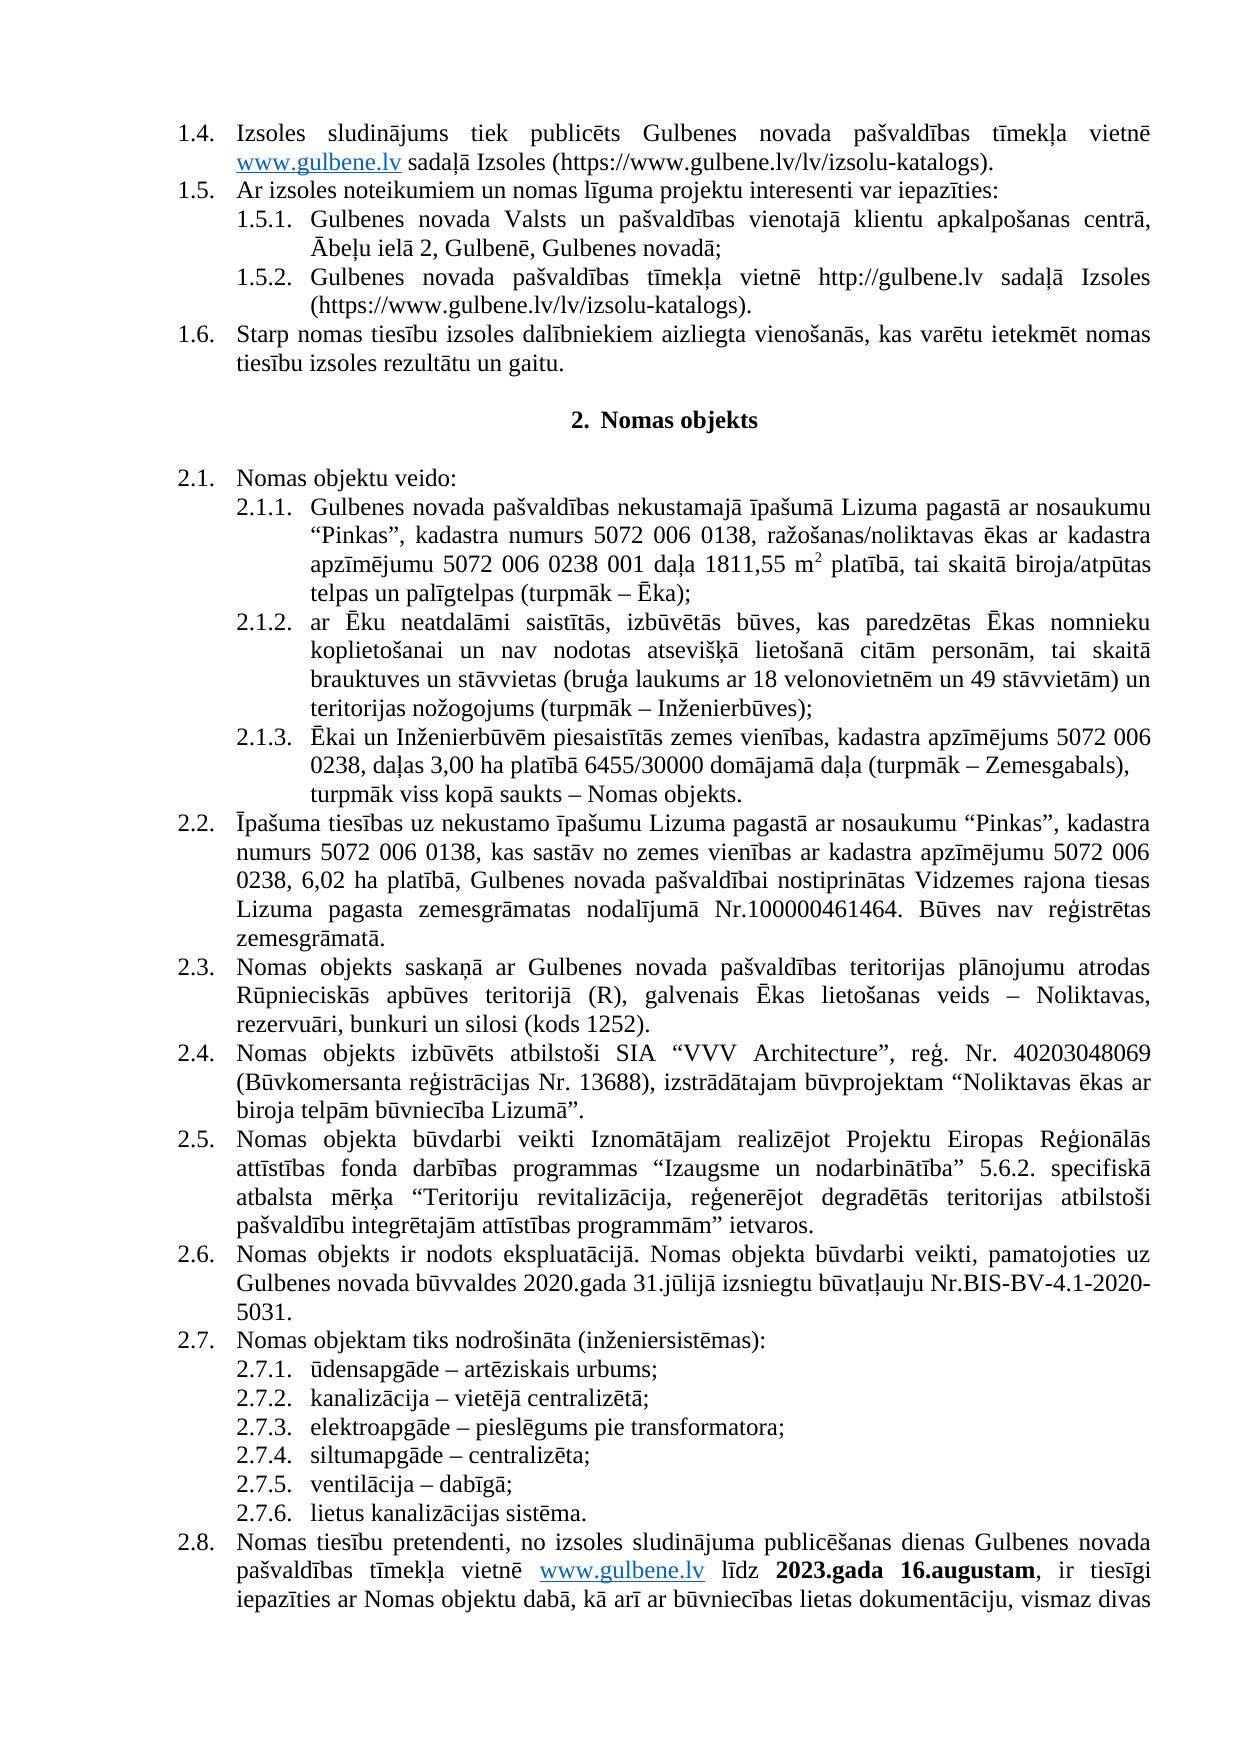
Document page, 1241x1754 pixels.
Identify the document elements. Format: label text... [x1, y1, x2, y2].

list ūdensapgāde – artēziskais urbums; [236, 1354, 1152, 1383]
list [177, 1527, 1152, 1613]
list Nomas objektam tiks nodrošināta (inženiersistēmas): [177, 1326, 1152, 1354]
list Gulbenes novada pašvaldības tīmekļa vietnē http://gulbene.lv sadaļā Izsoles (https://www.gulbene.lv/lv/izsolu-katalogs). [236, 262, 1152, 319]
list Ar izsoles noteikumiem un nomas līguma projektu interesenti var iepazīties: [177, 176, 1152, 204]
list Nomas objekts saskaņā ar Gulbenes novada pašvaldības teritorijas plānojumu atrodas Rūpnieciskās apbūves teritorijā (R), galvenais Ēkas lietošanas veids – Noliktavas, rezervuāri, bunkuri un silosi (kods 1252). [177, 952, 1152, 1038]
list Īpašuma tiesības uz nekustamo īpašumu Lizuma pagastā ar nosaukumu “Pinkas”, kadastra numurs 5072 006 0138, kas sastāv no zemes vienības ar kadastra apzīmējumu 5072 006 0238, 6,02 ha platībā, Gulbenes novada pašvaldībai nostiprinātas Vidzemes rajona tiesas Lizuma pagasta zemesgrāmatas nodalījumā Nr.100000461464. Būves nav reģistrētas zemesgrāmatā. [177, 808, 1152, 952]
list kanalizācija – vietējā centralizētā; [236, 1383, 1152, 1412]
list Nomas objekta būvdarbi veikti Iznomātājam realizējot Projektu Eiropas Reģionālās attīstības fonda darbības programmas “Izaugsme un nodarbinātība” 5.6.2. specifiskā atbalsta mērķa “Teritoriju revitalizācija, reģenerējot degradētās teritorijas atbilstoši pašvaldību integrētajām attīstības programmām” ietvaros. [177, 1124, 1152, 1239]
list Nomas objekts ir nodots ekspluatācijā. Nomas objekta būvdarbi veikti, pamatojoties uz Gulbenes novada būvvaldes 2020.gada 31.jūlijā izsniegtu būvatļauju Nr.BIS-BV-4.1-2020-5031. [177, 1239, 1152, 1326]
list Ēkai un Inženierbūvēm piesaistītās zemes vienības, kadastra apzīmējums 5072 006 0238, daļas 3,00 ha platībā 6455/30000 domājamā daļa (turpmāk – Zemesgabals), [236, 722, 1152, 779]
list siltumapgāde – centralizēta; [236, 1441, 1152, 1469]
list Nomas objekts izbūvēts atbilstoši SIA “VVV Architecture”, reģ. Nr. 40203048069 (Būvkomersanta reģistrācijas Nr. 13688), izstrādātajam būvprojektam “Noliktavas ēkas ar biroja telpām būvniecība Lizumā”. [177, 1038, 1152, 1124]
list Gulbenes novada Valsts un pašvaldības vienotajā klientu apkalpošanas centrā, Ābeļu ielā 2, Gulbenē, Gulbenes novadā; [236, 204, 1152, 262]
list ar Ēku neatdalāmi saistītās, izbūvētās būves, kas paredzētas Ēkas nomnieku koplietošanai un nav nodotas atsevišķā lietošanā citām personām, tai skaitā brauktuves un stāvvietas (bruģa laukums ar 18 velonovietnēm un 49 stāvvietām) un teritorijas nožogojums (turpmāk – Inženierbūves); [236, 607, 1152, 722]
list Izsoles sludinājums tiek publicēts Gulbenes novada pašvaldības tīmekļa vietnē www.gulbene.lv sadaļā Izsoles (https://www.gulbene.lv/lv/izsolu-katalogs). [177, 118, 1152, 176]
text turpmāk viss kopā saukts – Nomas objekts. [310, 779, 1152, 808]
list Nomas objektu veido: [177, 463, 1152, 492]
list elektroapgāde – pieslēgums pie transformatora; [236, 1412, 1152, 1441]
list Starp nomas tiesību izsoles dalībniekiem aizliegta vienošanās, kas varētu ietekmēt nomas tiesību izsoles rezultātu un gaitu. [177, 319, 1152, 377]
list ventilācija – dabīgā; [236, 1469, 1152, 1498]
list Nomas objekts [177, 406, 1152, 434]
list lietus kanalizācijas sistēma. [236, 1498, 1152, 1527]
list Gulbenes novada pašvaldības nekustamajā īpašumā Lizuma pagastā ar nosaukumu “Pinkas”, kadastra numurs 5072 006 0138, ražošanas/noliktavas ēkas ar kadastra apzīmējumu 5072 006 0238 001 daļa 1811,55 m2 platībā, tai skaitā biroja/atpūtas telpas un palīgtelpas (turpmāk – Ēka); [236, 492, 1152, 607]
